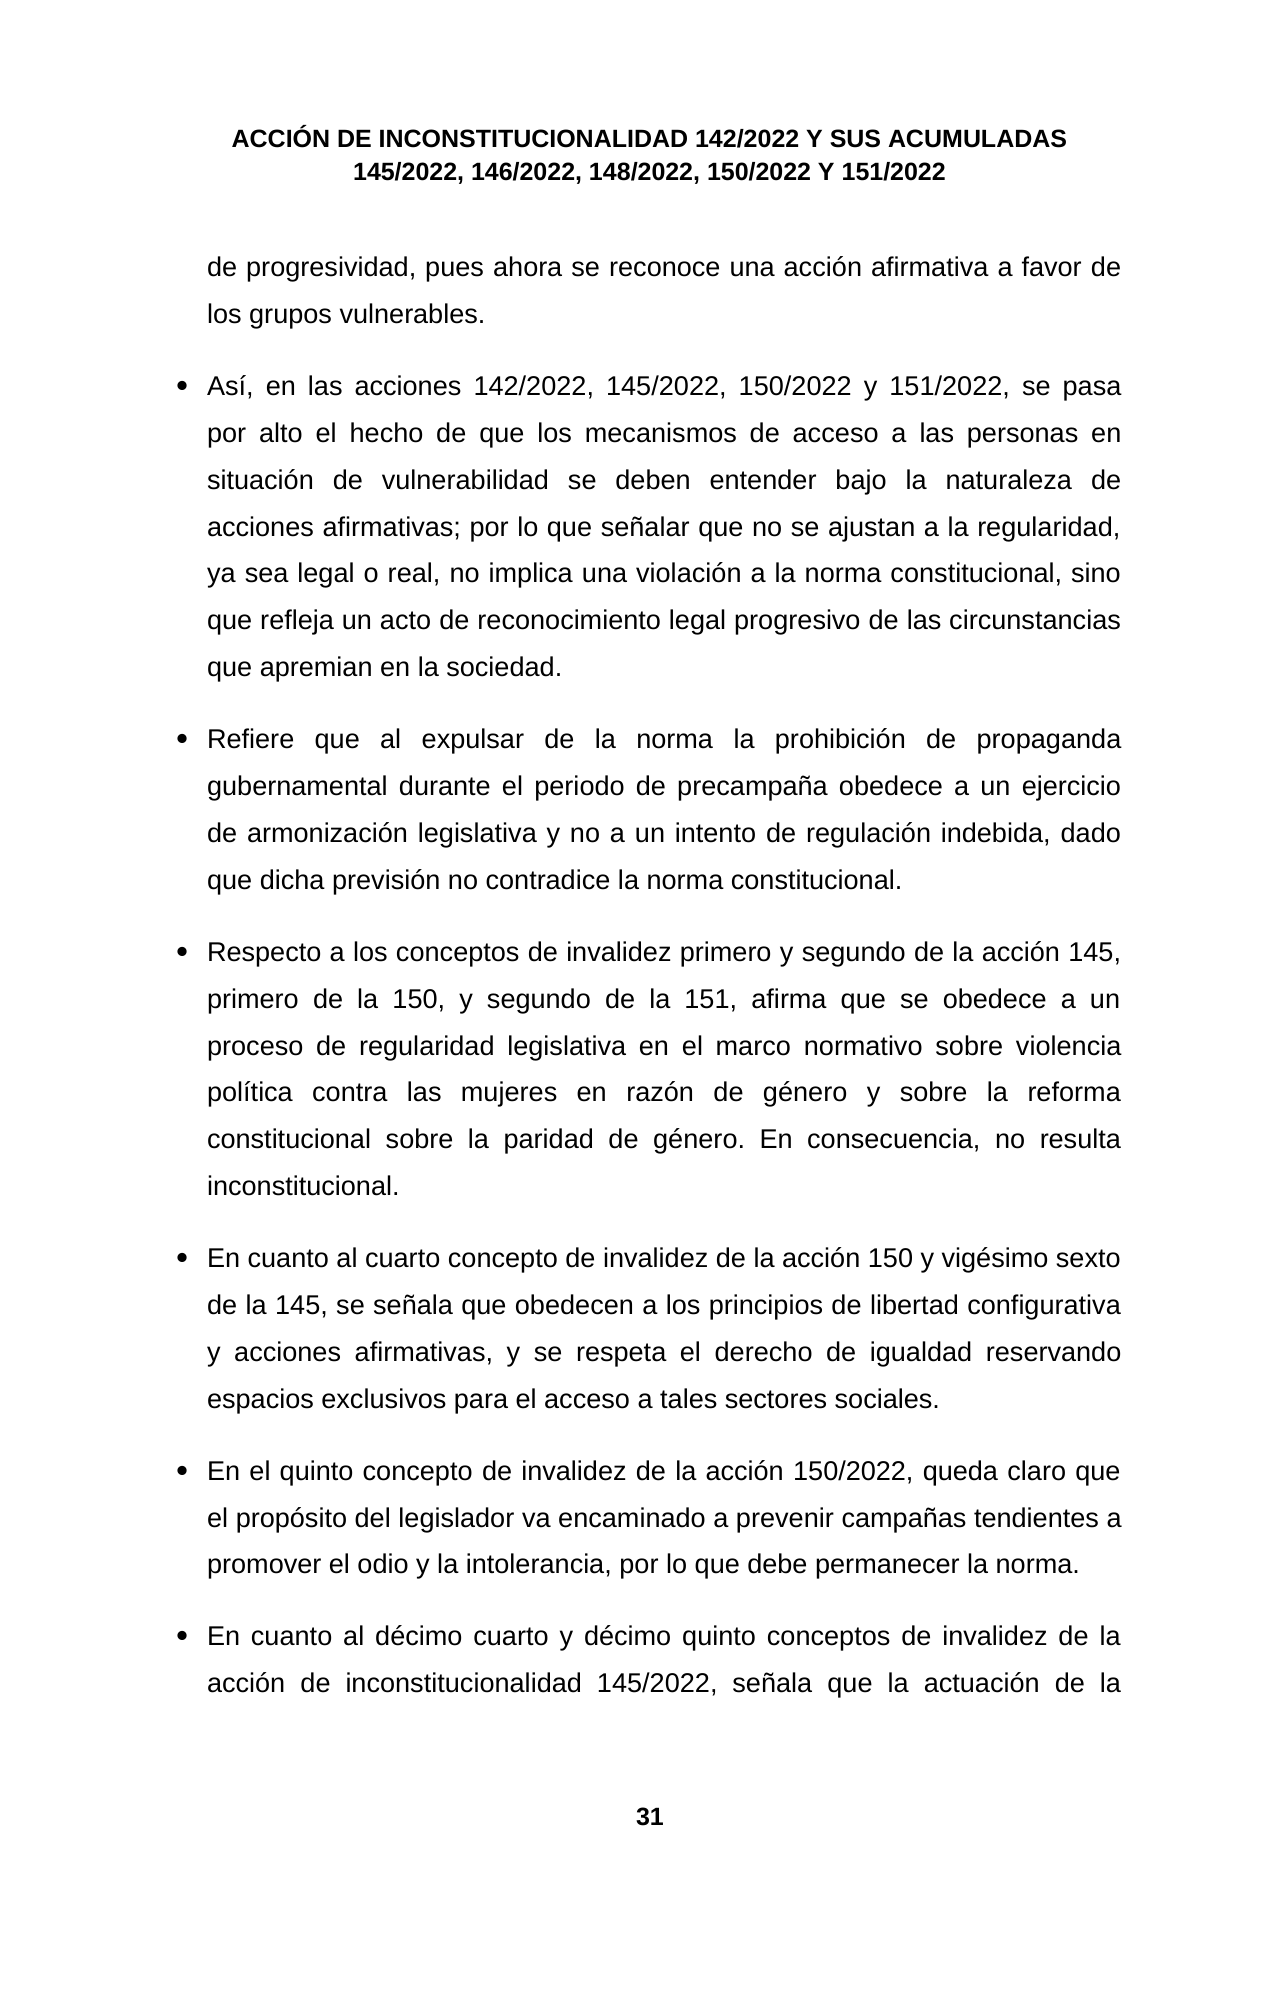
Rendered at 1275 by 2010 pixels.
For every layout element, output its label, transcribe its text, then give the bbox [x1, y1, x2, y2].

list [177, 251, 1122, 329]
list En cuanto al cuarto concepto de invalidez de la acción 150 y vigésimo sexto de la 145, se señala que obedecen a los principios de libertad configurativa y acciones afirmativas, y se respeta el derecho de igualdad reservando espacios exclusivos para el acceso a tales sectores sociales. [177, 1242, 1122, 1414]
list En el quinto concepto de invalidez de la acción 150/2022, queda claro que el propósito del legislador va encaminado a prevenir campañas tendientes a promover el odio y la intolerancia, por lo que debe permanecer la norma. [177, 1454, 1122, 1580]
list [177, 1620, 1122, 1698]
list Respecto a los conceptos de invalidez primero y segundo de la acción 145, primero de la 150, y segundo de la 151, afirma que se obedece a un proceso de regularidad legislativa en el marco normativo sobre violencia política contra las mujeres en razón de género y sobre la reforma constitucional sobre la paridad de género. En consecuencia, no resulta inconstitucional. [177, 936, 1122, 1201]
list Refiere que al expulsar de la norma la prohibición de propaganda gubernamental durante el periodo de precampaña obedece a un ejercicio de armonización legislativa y no a un intento de regulación indebida, dado que dicha previsión no contradice la norma constitucional. [177, 723, 1122, 895]
list Así, en las acciones 142/2022, 145/2022, 150/2022 y 151/2022, se pasa por alto el hecho de que los mecanismos de acceso a las personas en situación de vulnerabilidad se deben entender bajo la naturaleza de acciones afirmativas; por lo que señalar que no se ajustan a la regularidad, ya sea legal o real, no implica una violación a la norma constitucional, sino que refleja un acto de reconocimiento legal progresivo de las circunstancias que apremian en la sociedad. [177, 370, 1122, 682]
